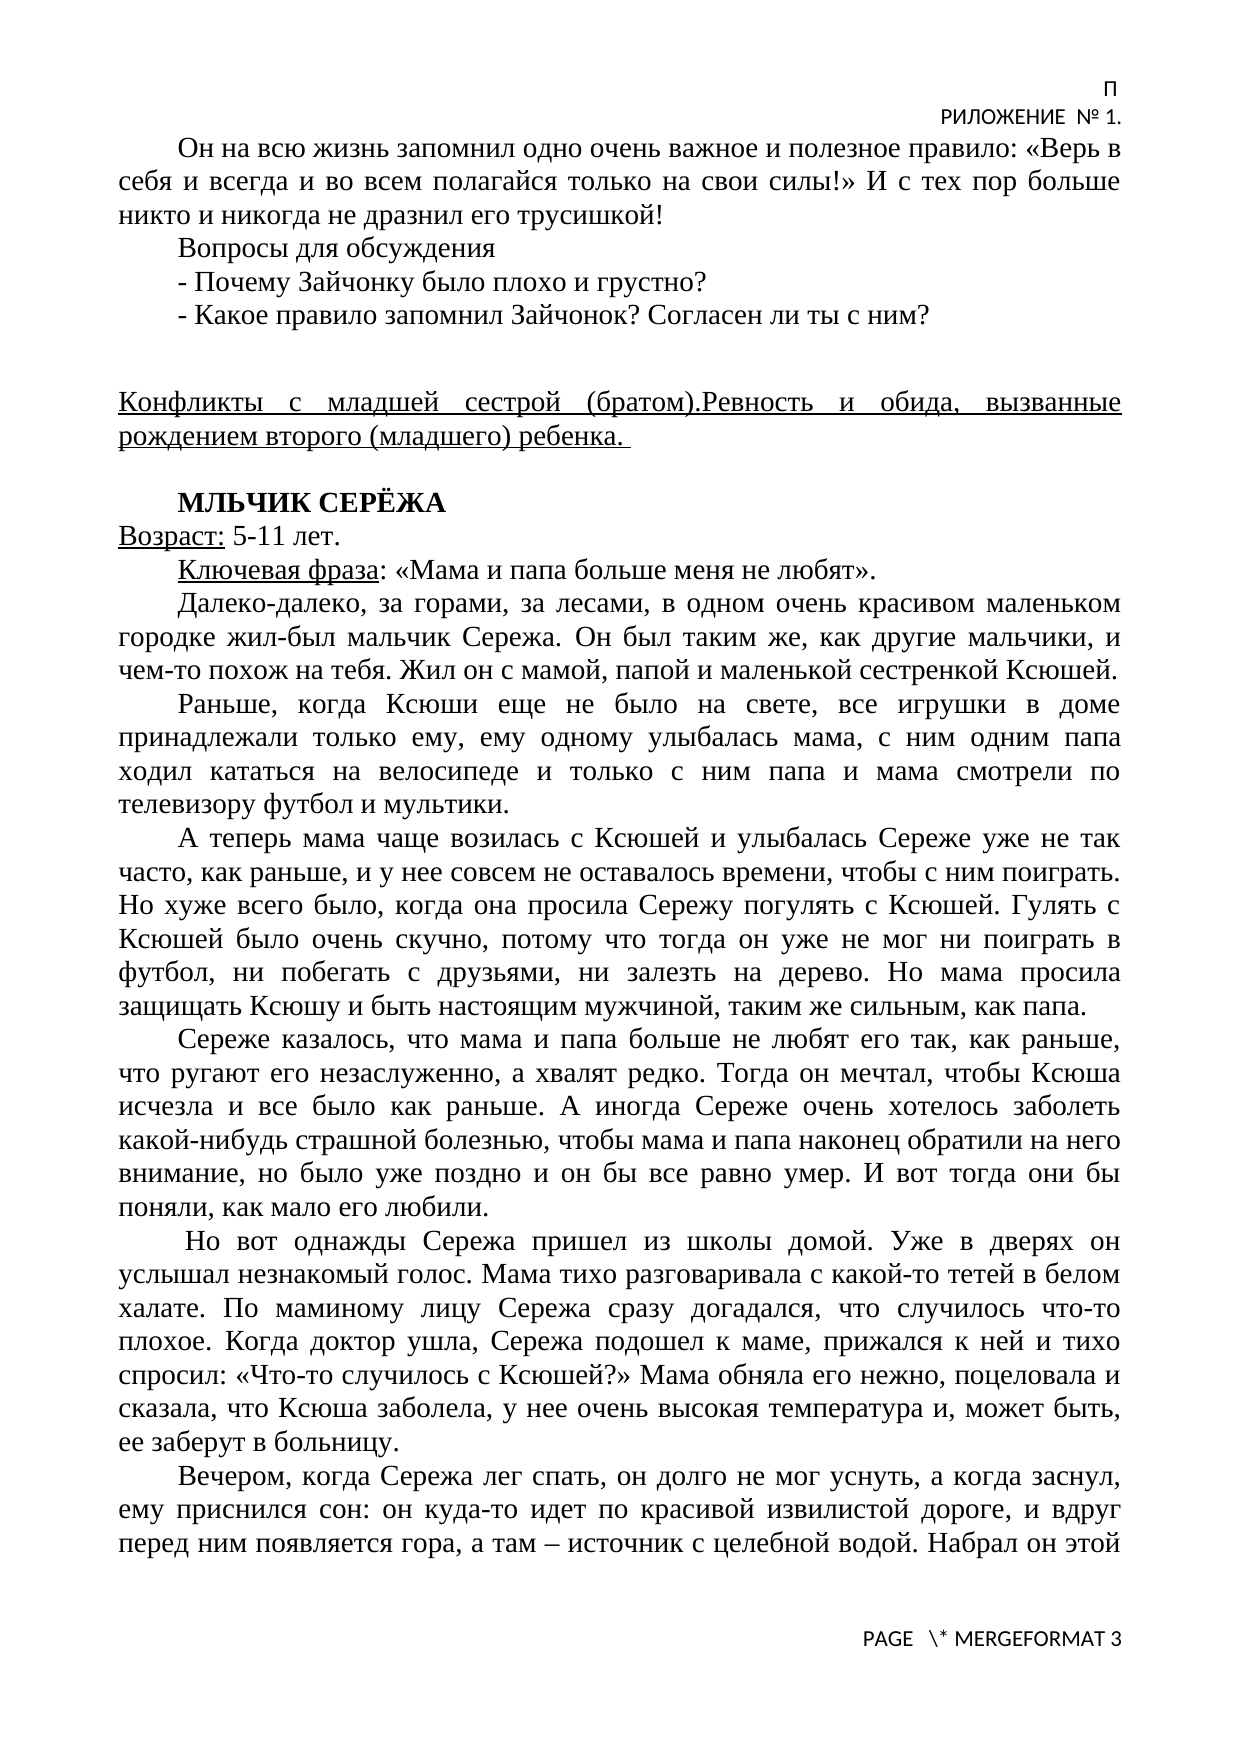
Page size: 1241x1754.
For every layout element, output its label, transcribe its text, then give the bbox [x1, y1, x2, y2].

text Вопросы для обсуждения [118, 230, 1122, 264]
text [118, 1458, 1122, 1558]
text - Почему Зайчонку было плохо и грустно? [118, 264, 1122, 297]
text Возраст: 5-11 лет. [118, 518, 1122, 552]
text Он на всю жизнь запомнил одно очень важное и полезное правило: «Верь в себя и всегда и во всем полагайся только на свои силы!» И с тех пор больше никто и никогда не дразнил его трусишкой! [118, 130, 1122, 230]
text А теперь мама чаще возилась с Ксюшей и улыбалась Сереже уже не так часто, как раньше, и у нее совсем не оставалось времени, чтобы с ним поиграть. Но хуже всего было, когда она просила Сережу погулять с Ксюшей. Гулять с Ксюшей было очень скучно, потому что тогда он уже не мог ни поиграть в футбол, ни побегать с друзьями, ни залезть на дерево. Но мама просила защищать Ксюшу и быть настоящим мужчиной, таким же сильным, как папа. [118, 820, 1122, 1021]
text Сереже казалось, что мама и папа больше не любят его так, как раньше, что ругают его незаслуженно, а хвалят редко. Тогда он мечтал, чтобы Ксюша исчезла и все было как раньше. А иногда Сереже очень хотелось заболеть какой-нибудь страшной болезнью, чтобы мама и папа наконец обратили на него внимание, но было уже поздно и он бы все равно умер. И вот тогда они бы поняли, как мало его любили. [118, 1021, 1122, 1223]
text Далеко-далеко, за горами, за лесами, в одном очень красивом маленьком городке жил-был мальчик Сережа. Он был таким же, как другие мальчики, и чем-то похож на тебя. Жил он с мамой, папой и маленькой сестренкой Ксюшей. [118, 585, 1122, 686]
text - Какое правило запомнил Зайчонок? Согласен ли ты с ним? [118, 297, 1122, 331]
text Конфликты с младшей сестрой (братом).Ревность и обида, вызванные рождением второго (младшего) ребенка. [118, 384, 1122, 413]
text Ключевая фраза: «Мама и папа больше меня не любят». [118, 552, 1122, 585]
text Конфликты с младшей сестрой (братом).Ревность и обида, вызванные рождением второго (младшего) ребенка. [118, 415, 1122, 451]
text Но вот однажды Сережа пришел из школы домой. Уже в дверях он услышал незнакомый голос. Мама тихо разговаривала с какой-то тетей в белом халате. По маминому лицу Сережа сразу догадался, что случилось что-то плохое. Когда доктор ушла, Сережа подошел к маме, прижался к ней и тихо спросил: «Что-то случилось с Ксюшей?» Мама обняла его нежно, поцеловала и сказала, что Ксюша заболела, у нее очень высокая температура и, может быть, ее заберут в больницу. [118, 1223, 1122, 1458]
text МЛЬЧИК СЕРЁЖА [118, 485, 1122, 518]
text Раньше, когда Ксюши еще не было на свете, все игрушки в доме принадлежали только ему, ему одному улыбалась мама, с ним одним папа ходил кататься на велосипеде и только с ним папа и мама смотрели по телевизору футбол и мультики. [118, 686, 1122, 820]
